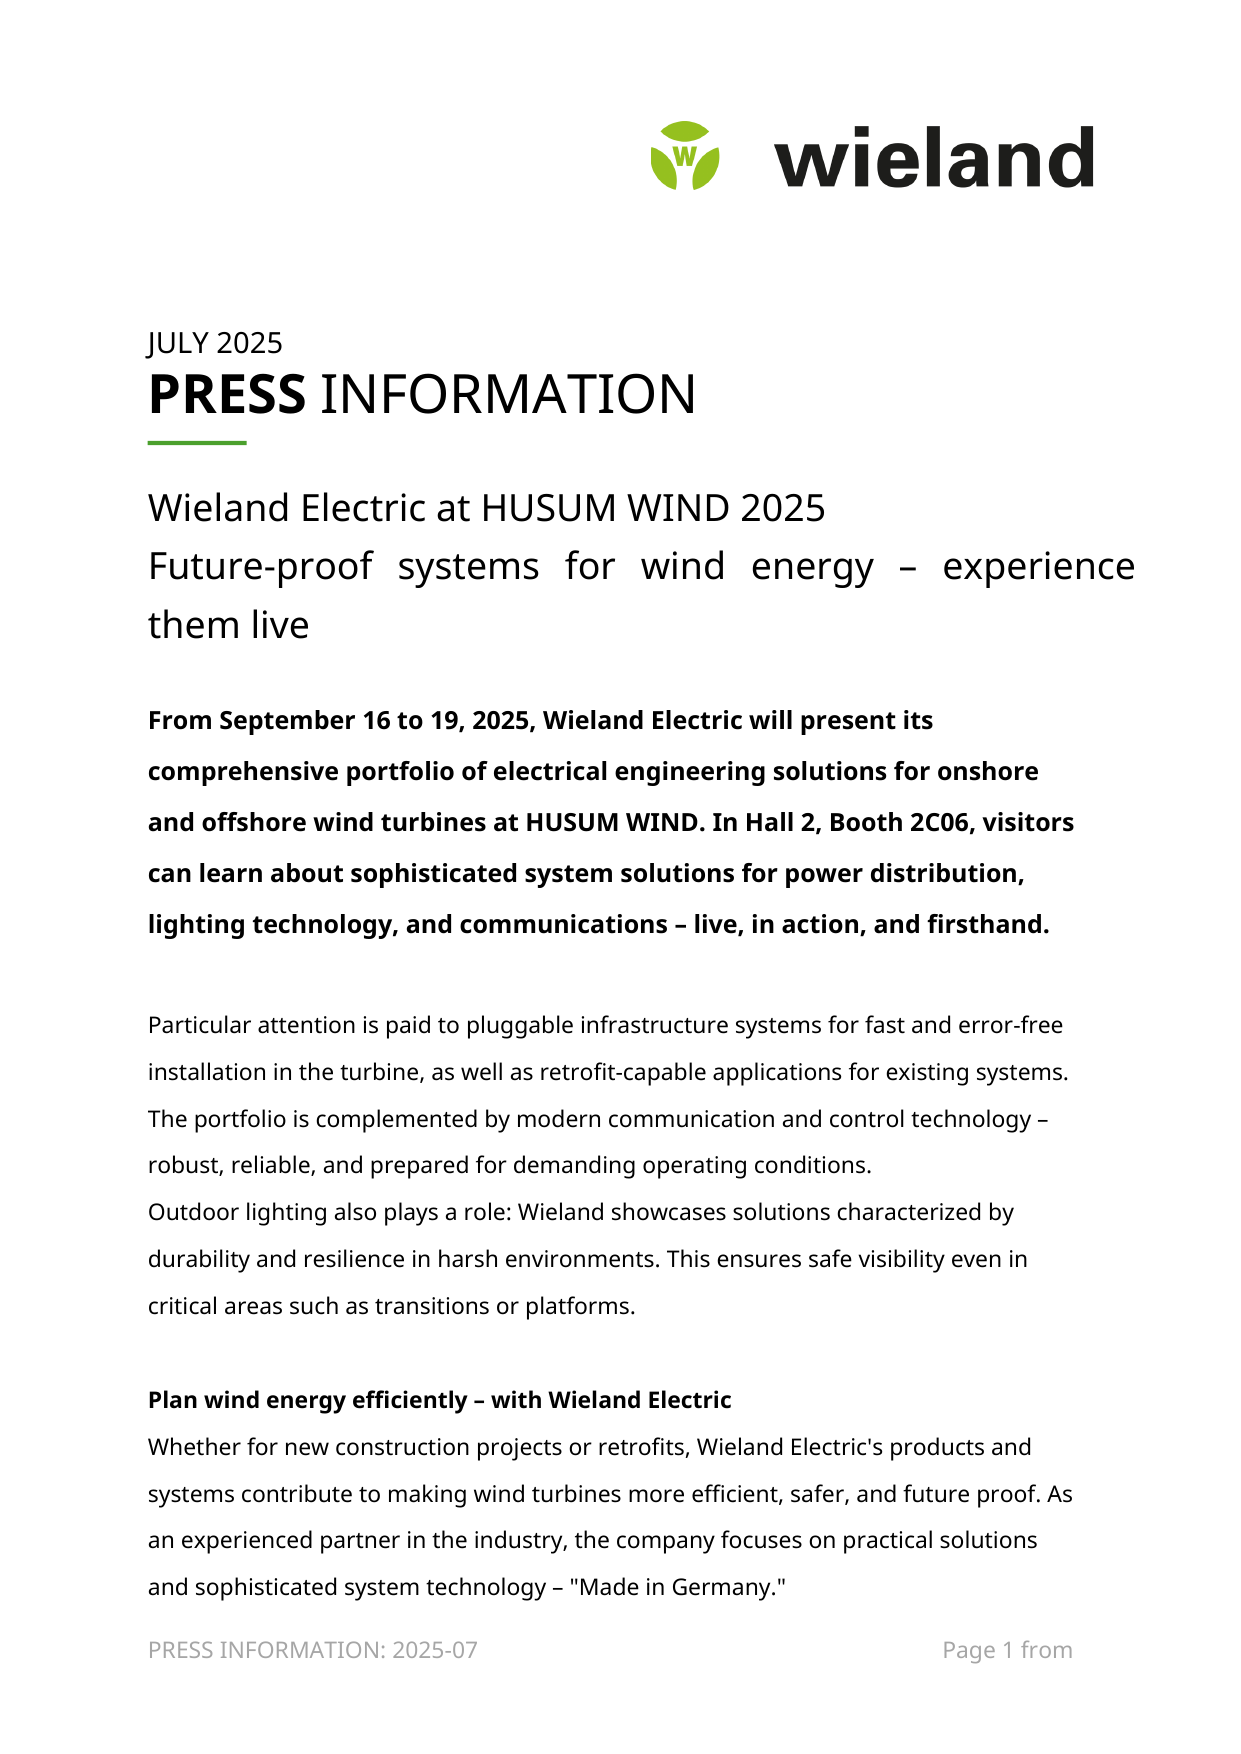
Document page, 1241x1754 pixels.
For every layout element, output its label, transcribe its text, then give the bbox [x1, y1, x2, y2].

picture [651, 121, 1094, 190]
text PRESS INFORMATION [148, 361, 1240, 427]
text Whether for new construction projects or retrofits, Wieland Electric's products and systems contribute to making wind turbines more efficient, safer, and future proof. As an experienced partner in the industry, the company focuses on practical solutions and sophisticated system technology – "Made in Germany." [148, 1431, 1078, 1603]
text From September 16 to 19, 2025, Wieland Electric will present its comprehensive portfolio of electrical engineering solutions for onshore and offshore wind turbines at HUSUM WIND. In Hall 2, Booth 2C06, visitors can learn about sophisticated system solutions for power distribution, lighting technology, and communications – live, in action, and firsthand. [148, 703, 1078, 941]
text Future-proof systems for wind energy – experience them live [148, 540, 1137, 649]
text Wieland Electric at HUSUM WIND 2025 [148, 481, 1137, 532]
text Outdoor lighting also plays a role: Wieland showcases solutions characterized by durability and resilience in harsh environments. This ensures safe visibility even in critical areas such as transitions or platforms. [148, 1196, 1078, 1321]
text Plan wind energy efficiently – with Wieland Electric [148, 1384, 1078, 1415]
text Particular attention is paid to pluggable infrastructure systems for fast and error-free installation in the turbine, as well as retrofit-capable applications for existing systems. The portfolio is complemented by modern communication and control technology – robust, reliable, and prepared for demanding operating conditions. [148, 1009, 1078, 1181]
text JULY 2025 [148, 325, 1240, 361]
